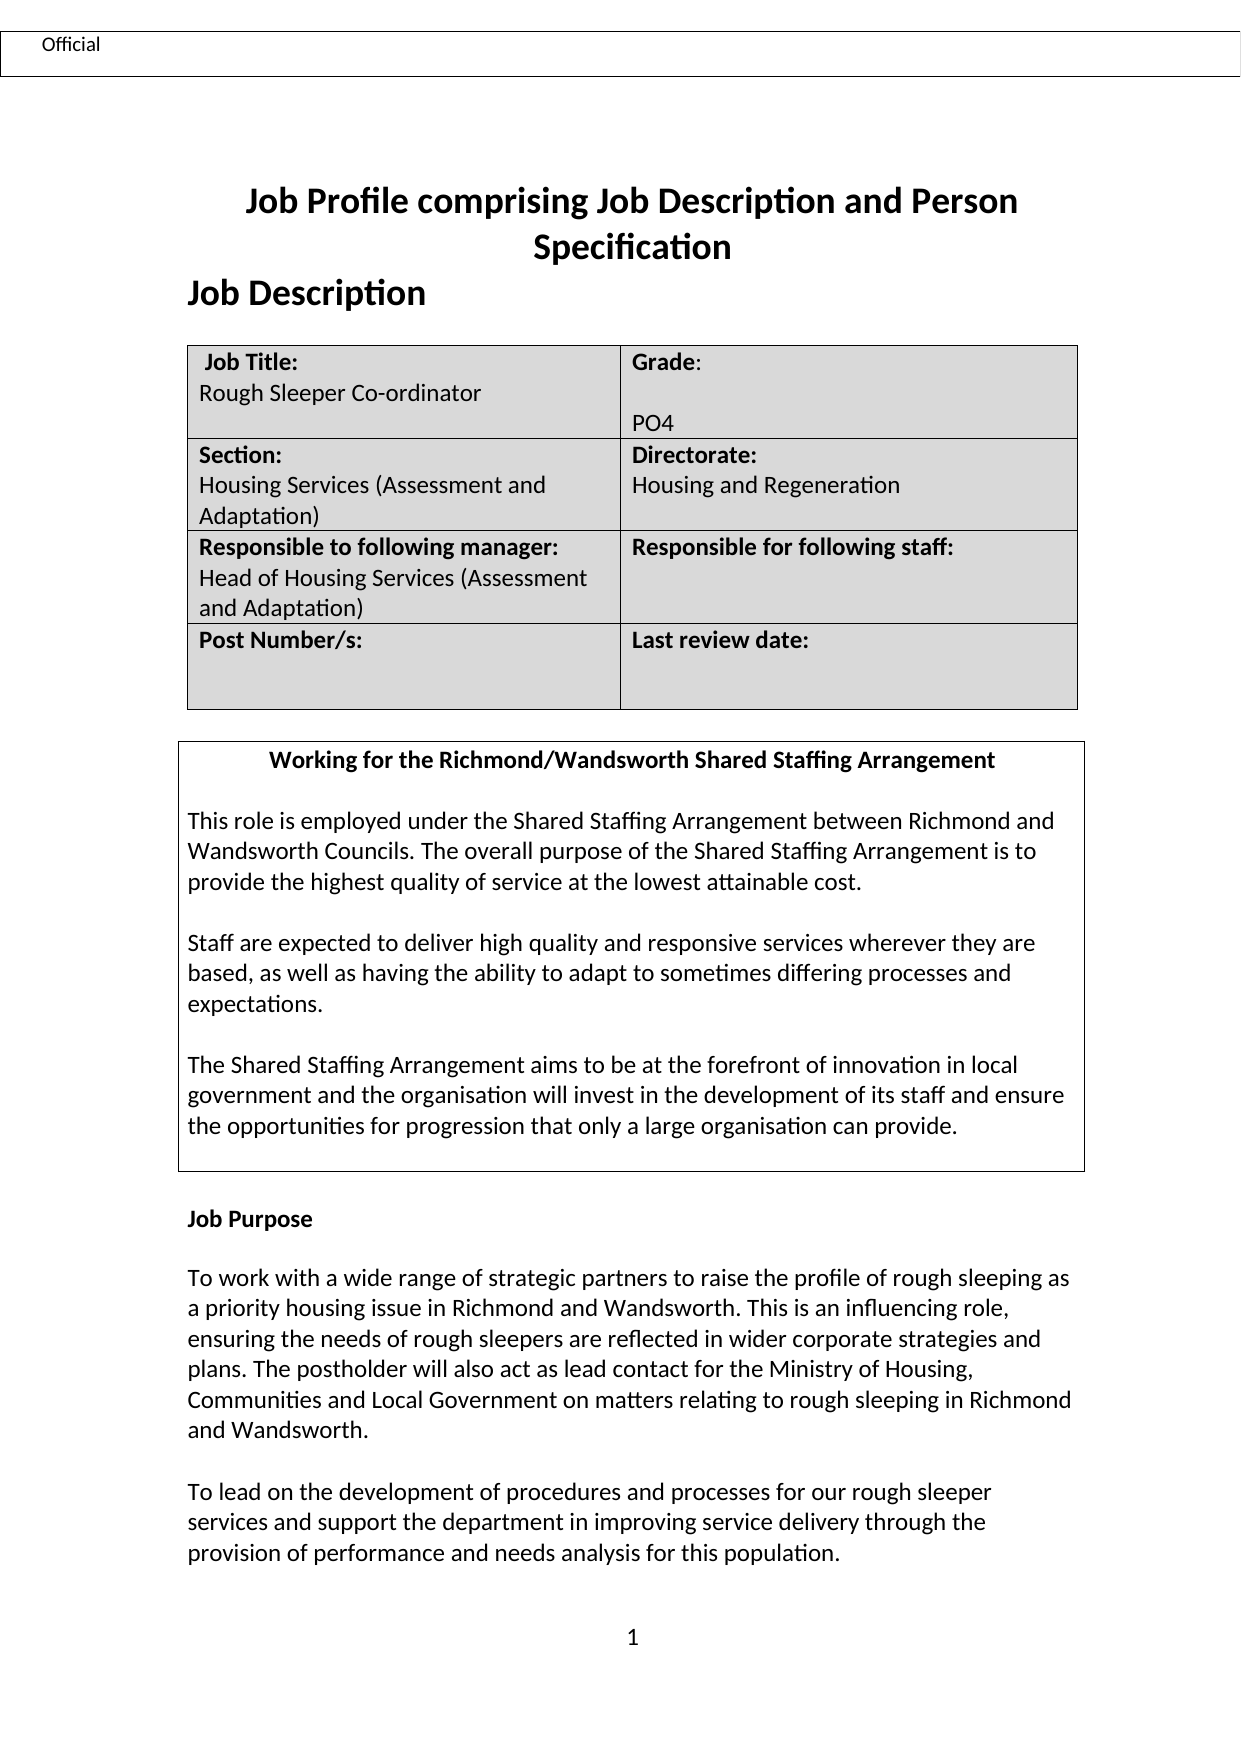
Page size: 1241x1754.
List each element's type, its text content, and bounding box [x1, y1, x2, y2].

table_header Grade: PO4 [621, 346, 1077, 438]
text Job Description [187, 269, 1078, 315]
text This role is employed under the Shared Staffing Arrangement between Richmond and Wandsworth Councils. The overall purpose of the Shared Staffing Arrangement is to provide the highest quality of service at the lowest attainable cost. [187, 805, 1078, 897]
table_cell Responsible for following staff: [621, 531, 1077, 623]
text Job Purpose [187, 1203, 1078, 1233]
table_cell Last review date: [621, 624, 1077, 709]
table_cell Directorate: Housing and Regeneration [621, 439, 1077, 530]
table_cell Responsible to following manager: Head of Housing Services (Assessment and Adaptation) [188, 531, 620, 623]
text The Shared Staffing Arrangement aims to be at the forefront of innovation in local government and the organisation will invest in the development of its staff and ensure the opportunities for progression that only a large organisation can provide. [187, 1049, 1078, 1141]
text To lead on the development of procedures and processes for our rough sleeper services and support the department in improving service delivery through the provision of performance and needs analysis for this population. [187, 1476, 1078, 1567]
table_cell Post Number/s: [188, 624, 620, 709]
text To work with a wide range of strategic partners to raise the profile of rough sleeping as a priority housing issue in Richmond and Wandsworth. This is an influencing role, ensuring the needs of rough sleepers are reflected in wider corporate strategies and plans. The postholder will also act as lead contact for the Ministry of Housing, Communities and Local Government on matters relating to rough sleeping in Richmond and Wandsworth. [187, 1262, 1078, 1445]
table_header Job Title: Rough Sleeper Co-ordinator [188, 346, 620, 438]
text Working for the Richmond/Wandsworth Shared Staffing Arrangement [179, 742, 1084, 774]
text Job Profile comprising Job Description and Person Specification [187, 177, 1078, 269]
text Staff are expected to deliver high quality and responsive services wherever they are based, as well as having the ability to adapt to sometimes differing processes and expectations. [187, 927, 1078, 1019]
table_cell Section: Housing Services (Assessment and Adaptation) [188, 439, 620, 530]
